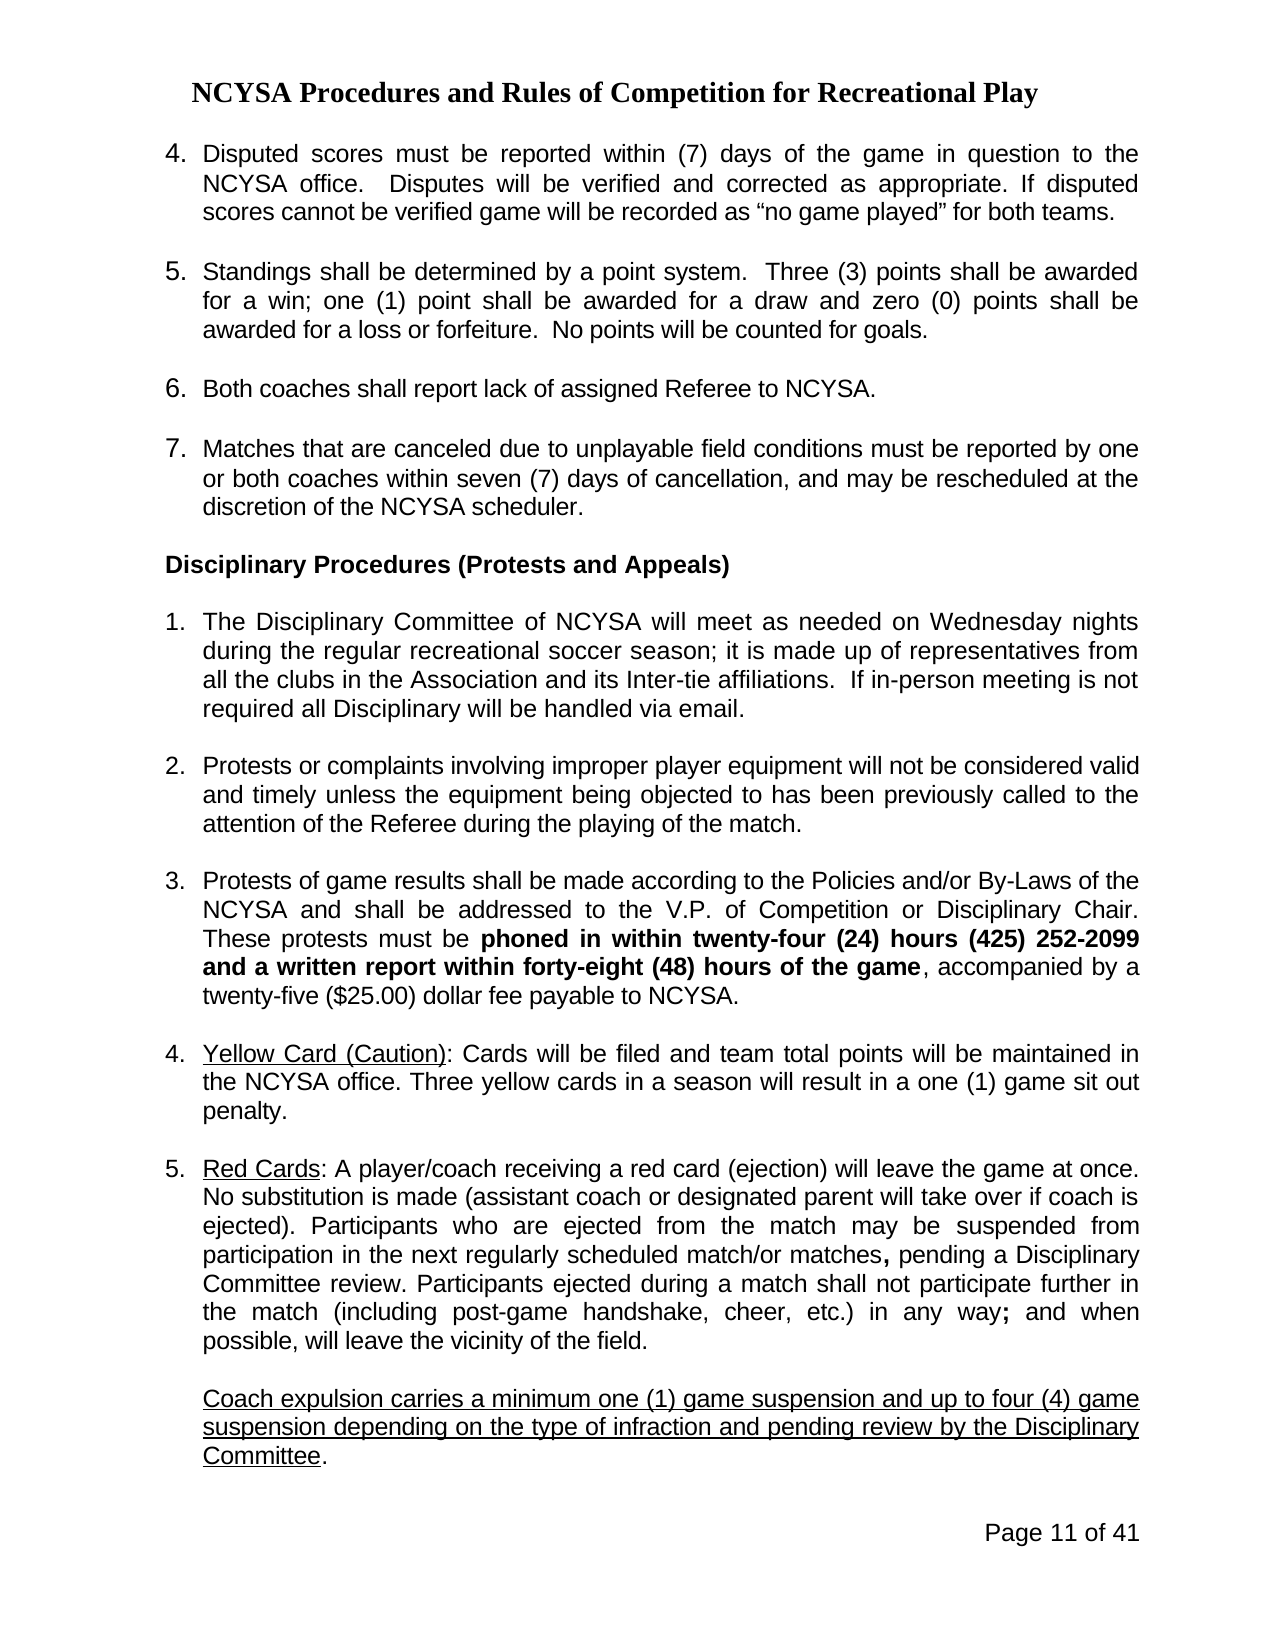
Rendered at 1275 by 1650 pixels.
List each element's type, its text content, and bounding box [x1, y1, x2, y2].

list Matches that are canceled due to unplayable field conditions must be reported by one or both coaches within seven (7) days of cancellation, and may be rescheduled at the discretion of the NCYSA scheduler. [165, 432, 1140, 521]
list Red Cards: A player/coach receiving a red card (ejection) will leave the game at once. No substitution is made (assistant coach or designated parent will take over if coach is ejected). Participants who are ejected from the match may be suspended from participation in the next regularly scheduled match/or matches, pending a Disciplinary Committee review. Participants ejected during a match shall not participate further in the match (including post-game handshake, cheer, etc.) in any way; and when possible, will leave the vicinity of the field. [165, 1153, 1140, 1355]
list Coach expulsion carries a minimum one (1) game suspension and up to four (4) game suspension depending on the type of infraction and pending review by the Disciplinary Committee. [202, 1410, 1140, 1470]
list The Disciplinary Committee of NCYSA will meet as needed on Wednesday nights during the regular recreational soccer season; it is made up of representatives from all the clubs in the Association and its Inter-tie affiliations. If in-person meeting is not required all Disciplinary will be handled via email. [165, 607, 1140, 722]
list Both coaches shall report lack of assigned Referee to NCYSA. [165, 372, 1140, 403]
list Coach expulsion carries a minimum one (1) game suspension and up to four (4) game suspension depending on the type of infraction and pending review by the Disciplinary Committee. [202, 1383, 1140, 1409]
list Yellow Card (Caution): Cards will be filed and team total points will be maintained in the NCYSA office. Three yellow cards in a season will result in a one (1) game sit out penalty. [165, 1038, 1140, 1125]
subtitle Disciplinary Procedures (Protests and Appeals) [90, 550, 1140, 578]
list Protests of game results shall be made according to the Policies and/or By-Laws of the NCYSA and shall be addressed to the V.P. of Competition or Disciplinary Chair. These protests must be phoned in within twenty-four (24) hours (425) 252-2099 and a written report within forty-eight (48) hours of the game, accompanied by a twenty-five ($25.00) dollar fee payable to NCYSA. [165, 866, 1140, 1010]
list Standings shall be determined by a point system. Three (3) points shall be awarded for a win; one (1) point shall be awarded for a draw and zero (0) points shall be awarded for a loss or forfeiture. No points will be counted for goals. [165, 255, 1140, 343]
list Disputed scores must be reported within (7) days of the game in question to the NCYSA office. Disputes will be verified and corrected as appropriate. If disputed scores cannot be verified game will be recorded as “no game played” for both teams. [165, 137, 1140, 226]
list Protests or complaints involving improper player equipment will not be considered valid and timely unless the equipment being objected to has been previously called to the attention of the Referee during the playing of the match. [165, 751, 1140, 837]
